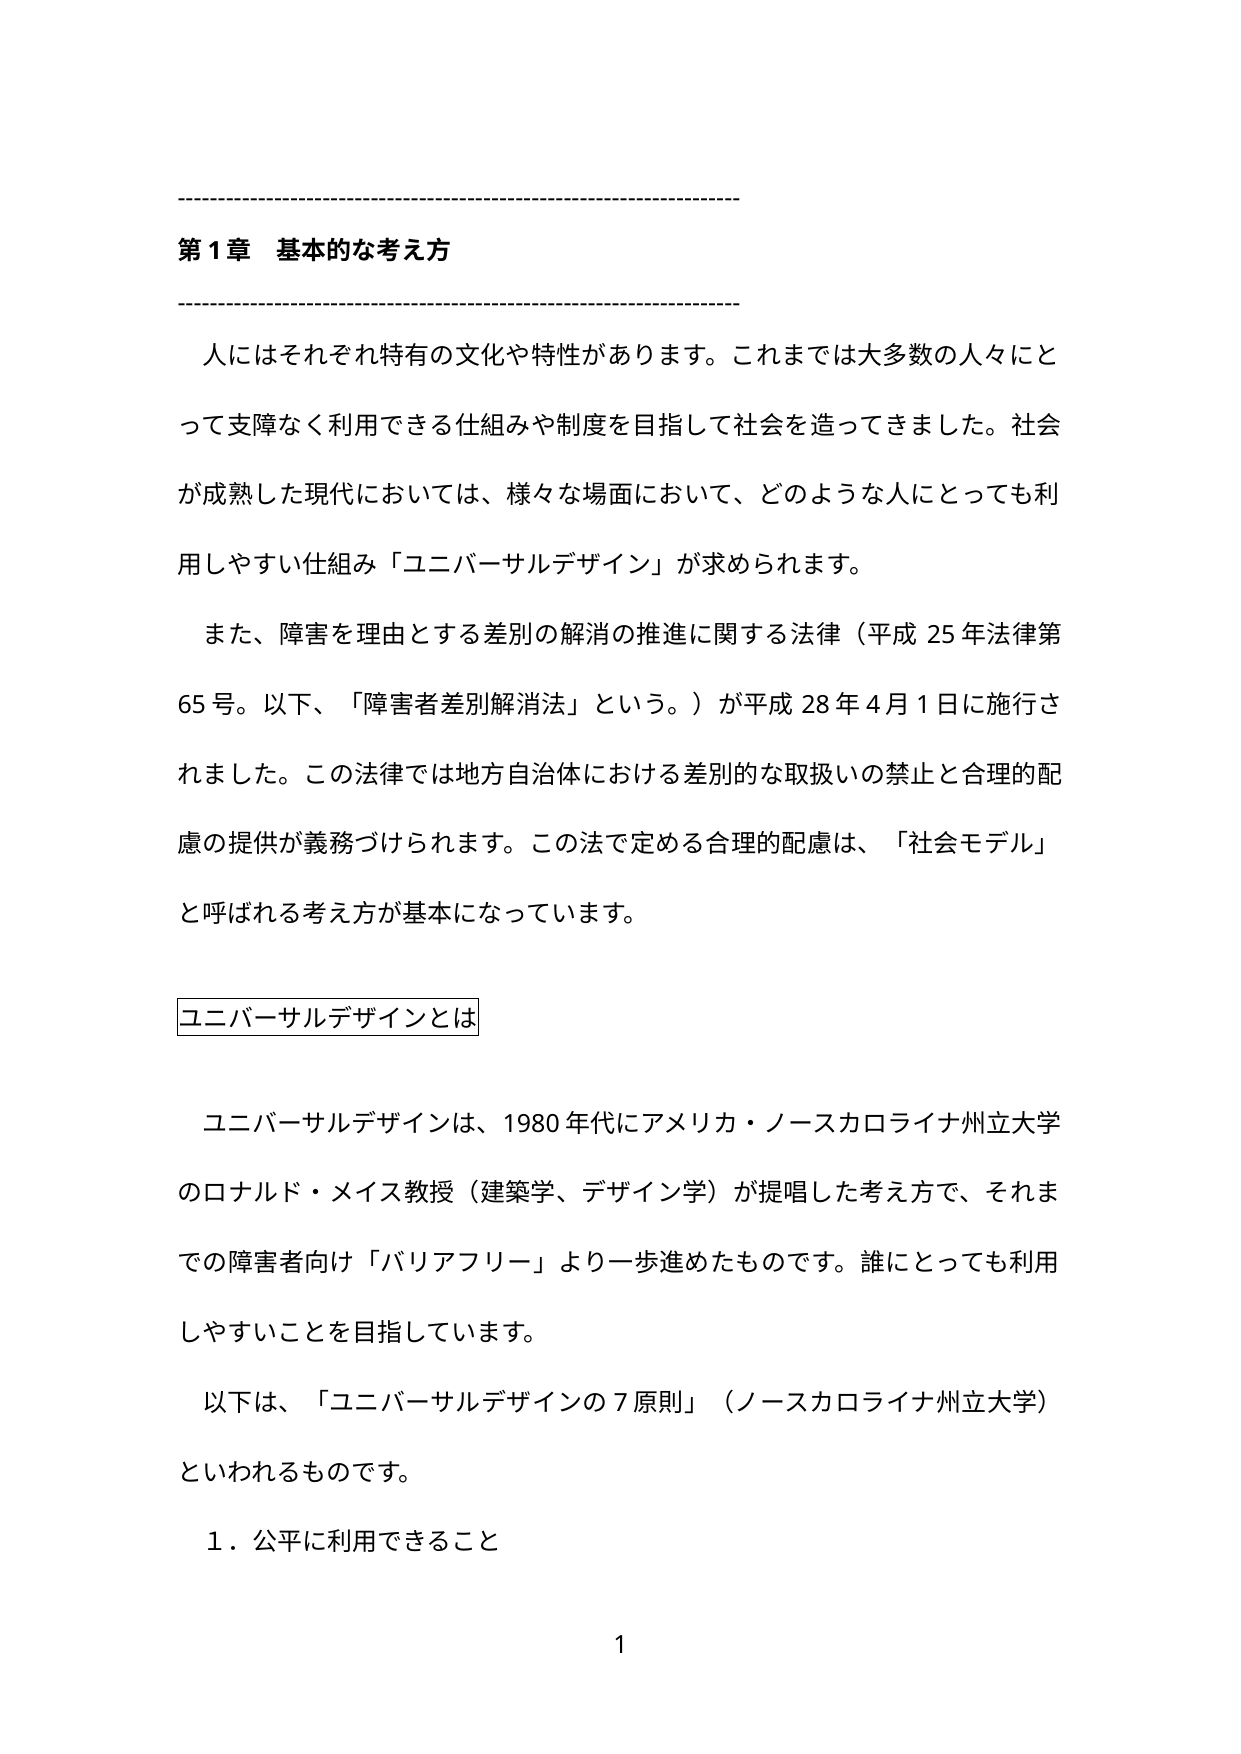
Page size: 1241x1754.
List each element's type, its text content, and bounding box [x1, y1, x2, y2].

text また、障害を理由とする差別の解消の推進に関する法律（平成25年法律第65号。以下、「障害者差別解消法」という。）が平成28年4月1日に施行されました。この法律では地方自治体における差別的な取扱いの禁止と合理的配慮の提供が義務づけられます。この法で定める合理的配慮は、「社会モデル」と呼ばれる考え方が基本になっています。 [177, 598, 1063, 947]
text ユニバーサルデザインは、1980年代にアメリカ・ノースカロライナ州立大学のロナルド・メイス教授（建築学、デザイン学）が提唱した考え方で、それまでの障害者向け「バリアフリー」より一歩進めたものです。誰にとっても利用しやすいことを目指しています。 [177, 1086, 1063, 1366]
text 人にはそれぞれ特有の文化や特性があります。これまでは大多数の人々にとって支障なく利用できる仕組みや制度を目指して社会を造ってきました。社会が成熟した現代においては、様々な場面において、どのような人にとっても利用しやすい仕組み「ユニバーサルデザイン」が求められます。 [177, 319, 1063, 598]
text １．公平に利用できること [202, 1505, 1063, 1575]
text ユニバーサルデザインとは [177, 982, 1063, 1051]
text ---------------------------------------------------------------------- [177, 179, 1063, 214]
text ---------------------------------------------------------------------- [177, 284, 1063, 319]
text 第1章 基本的な考え方 [177, 214, 1063, 284]
text 以下は、「ユニバーサルデザインの7原則」（ノースカロライナ州立大学）といわれるものです。 [177, 1366, 1063, 1505]
